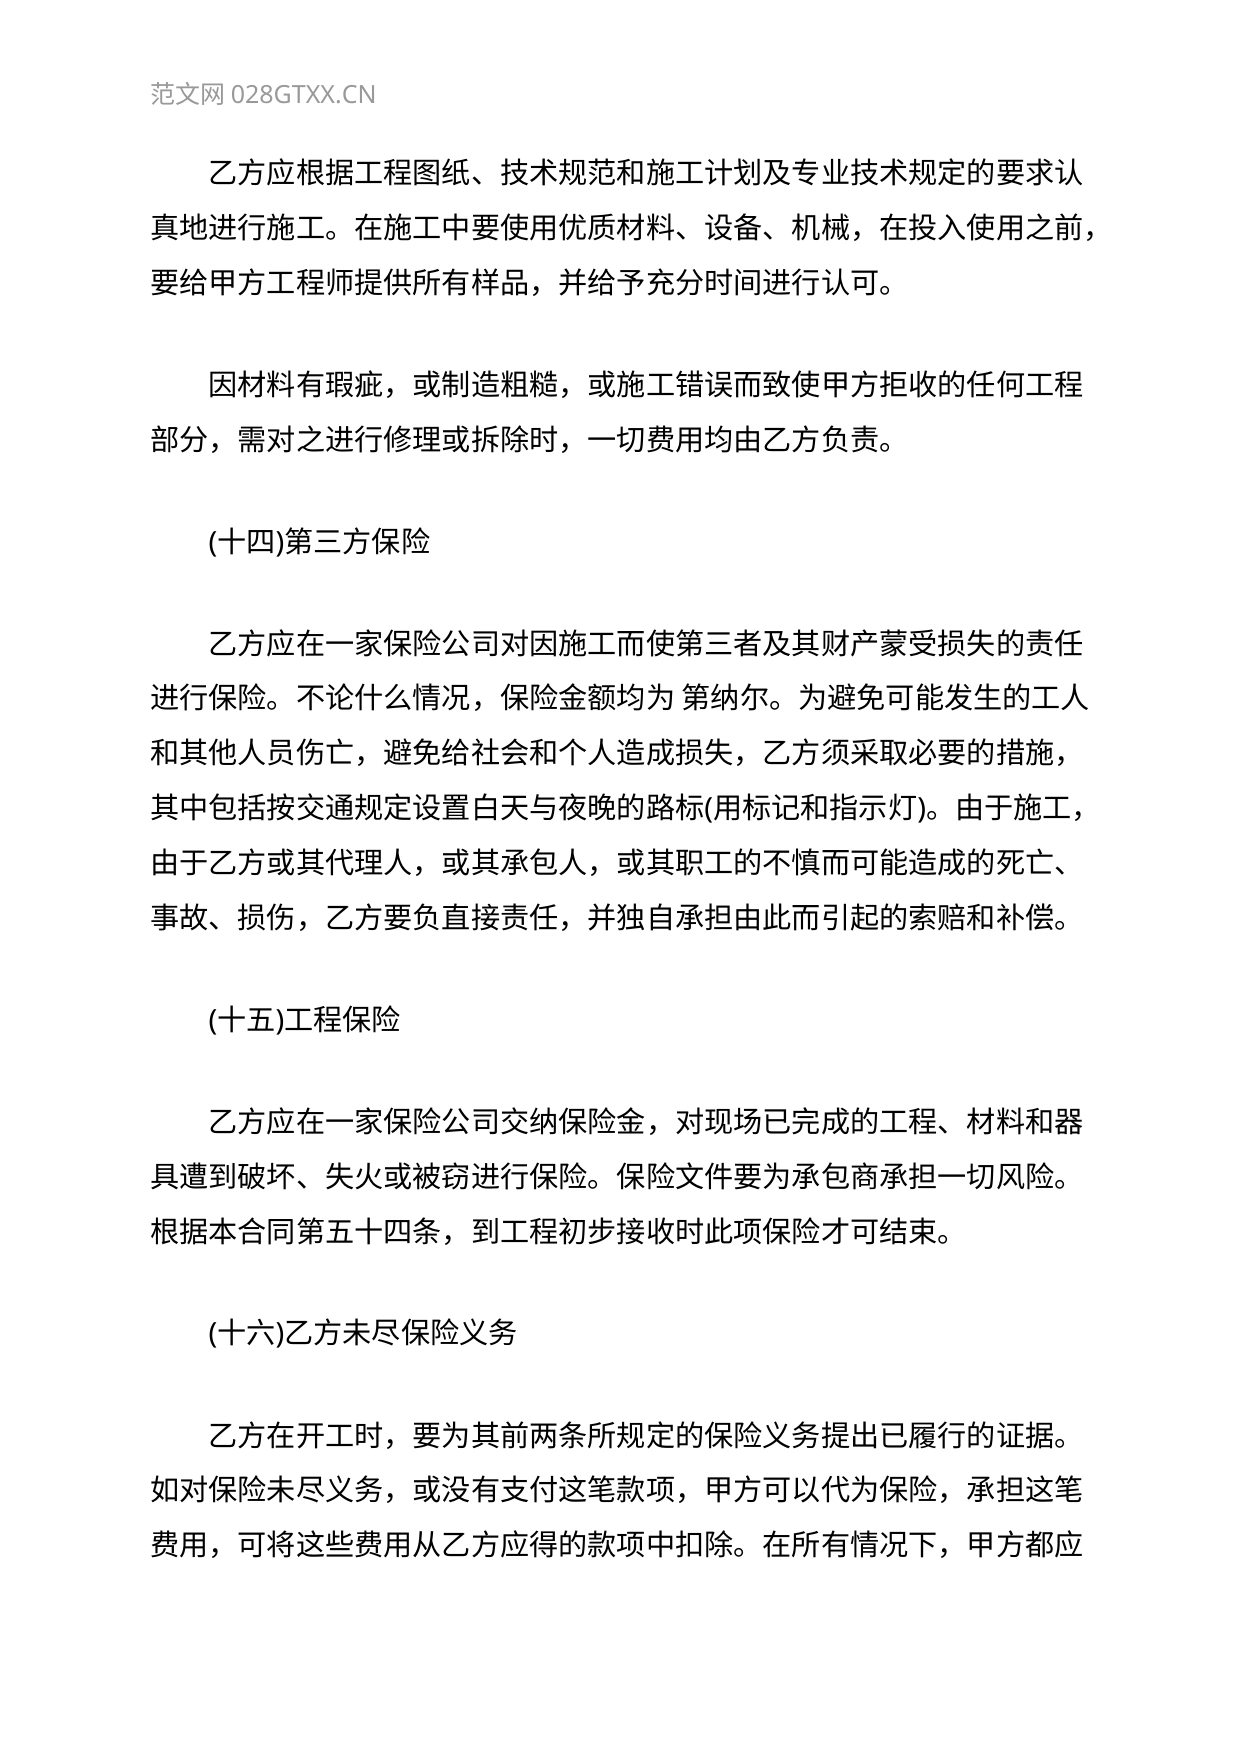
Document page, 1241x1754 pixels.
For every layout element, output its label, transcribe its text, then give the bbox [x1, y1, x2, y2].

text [150, 1412, 1090, 1564]
text (十五)工程保险 [150, 997, 1090, 1039]
text 乙方应在一家保险公司交纳保险金，对现场已完成的工程、材料和器具遭到破坏、失火或被窃进行保险。保险文件要为承包商承担一切风险。根据本合同第五十四条，到工程初步接收时此项保险才可结束。 [150, 1098, 1090, 1251]
text 乙方应根据工程图纸、技术规范和施工计划及专业技术规定的要求认真地进行施工。在施工中要使用优质材料、设备、机械，在投入使用之前，要给甲方工程师提供所有样品，并给予充分时间进行认可。 [150, 150, 1090, 302]
text (十四)第三方保险 [150, 518, 1090, 561]
text 因材料有瑕疵，或制造粗糙，或施工错误而致使甲方拒收的任何工程部分，需对之进行修理或拆除时，一切费用均由乙方负责。 [150, 362, 1090, 459]
text (十六)乙方未尽保险义务 [150, 1310, 1090, 1352]
text 乙方应在一家保险公司对因施工而使第三者及其财产蒙受损失的责任进行保险。不论什么情况，保险金额均为 第纳尔。为避免可能发生的工人和其他人员伤亡，避免给社会和个人造成损失，乙方须采取必要的措施，其中包括按交通规定设置白天与夜晚的路标(用标记和指示灯)。由于施工，由于乙方或其代理人，或其承包人，或其职工的不慎而可能造成的死亡、事故、损伤，乙方要负直接责任，并独自承担由此而引起的索赔和补偿。 [150, 620, 1090, 937]
